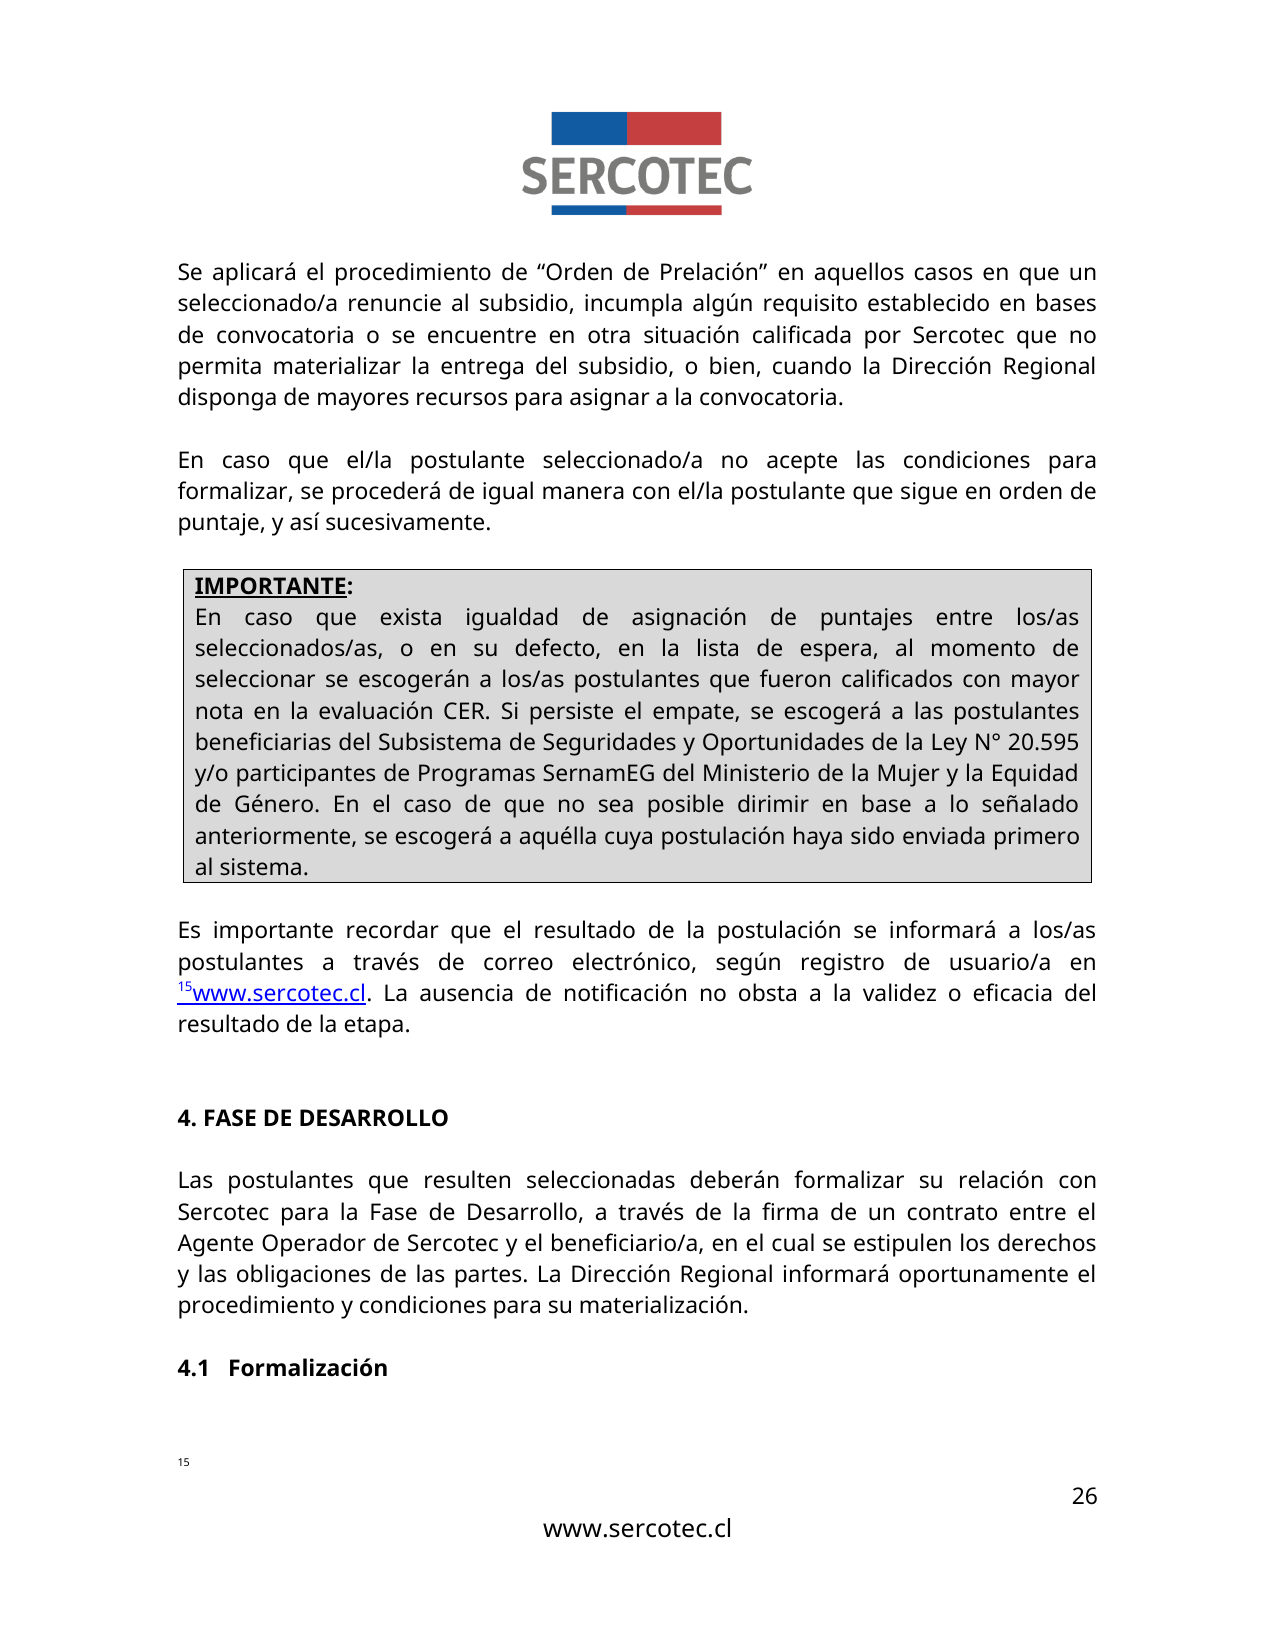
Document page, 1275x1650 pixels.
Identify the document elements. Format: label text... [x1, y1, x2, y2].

text 4. FASE DE DESARROLLO [177, 1102, 1098, 1133]
table_header IMPORTANTE: En caso que exista igualdad de asignación de puntajes entre los/as seleccionados/as, o en su defecto, en la lista de espera, al momento de seleccionar se escogerán a los/as postulantes que fueron calificados con mayor nota en la evaluación CER. Si persiste el empate, se escogerá a las postulantes beneficiarias del Subsistema de Seguridades y Oportunidades de la Ley N° 20.595 y/o participantes de Programas SernamEG del Ministerio de la Mujer y la Equidad de Género. En el caso de que no sea posible dirimir en base a lo señalado anteriormente, se escogerá a aquélla cuya postulación haya sido enviada primero al sistema. [184, 570, 1091, 882]
text Las postulantes que resulten seleccionadas deberán formalizar su relación con Sercotec para la Fase de Desarrollo, a través de la firma de un contrato entre el Agente Operador de Sercotec y el beneficiario/a, en el cual se estipulen los derechos y las obligaciones de las partes. La Dirección Regional informará oportunamente el procedimiento y condiciones para su materialización. [177, 1164, 1098, 1321]
picture [512, 105, 763, 225]
text Se aplicará el procedimiento de “Orden de Prelación” en aquellos casos en que un seleccionado/a renuncie al subsidio, incumpla algún requisito establecido en bases de convocatoria o se encuentre en otra situación calificada por Sercotec que no permita materializar la entrega del subsidio, o bien, cuando la Dirección Regional disponga de mayores recursos para asignar a la convocatoria. [177, 256, 1098, 412]
text 4.1 Formalización [177, 1352, 1098, 1383]
text En caso que el/la postulante seleccionado/a no acepte las condiciones para formalizar, se procederá de igual manera con el/la postulante que sigue en orden de puntaje, y así sucesivamente. [177, 444, 1098, 537]
text Es importante recordar que el resultado de la postulación se informará a los/as postulantes a través de correo electrónico, según registro de usuario/a en www.sercotec.cl. La ausencia de notificación no obsta a la validez o eficacia del resultado de la etapa. [177, 914, 1098, 1039]
